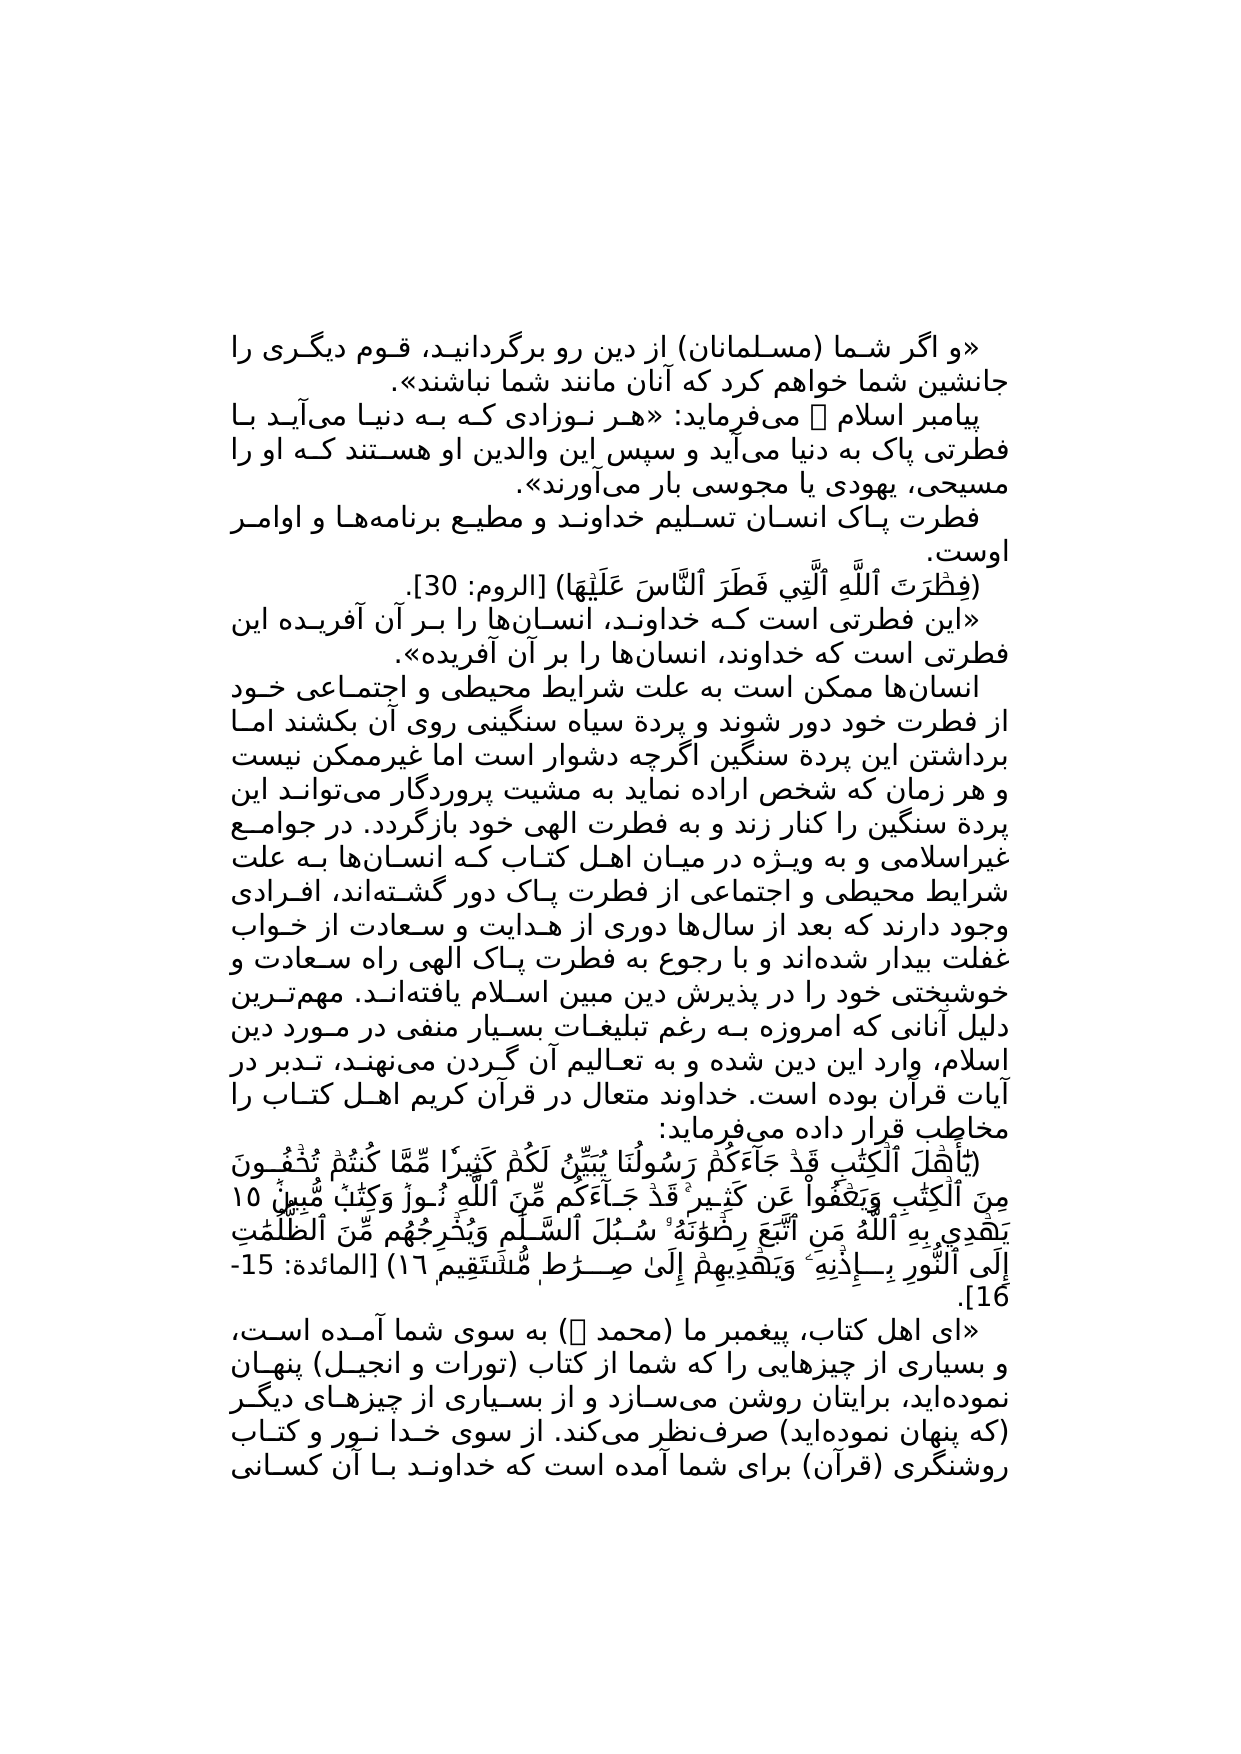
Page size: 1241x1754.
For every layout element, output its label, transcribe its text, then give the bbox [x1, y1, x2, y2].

text فطرت پاک انسان تسلیم خداوند و مطیع برنامه‌ها و اوامر اوست. [230, 500, 1010, 568]
text ﴿فِطۡرَتَ ٱللَّهِ ٱلَّتِي فَطَرَ ٱلنَّاسَ عَلَيۡهَا﴾ [الروم: 30]. [230, 568, 1010, 602]
text ﴿يَٰٓأَهۡلَ ٱلۡكِتَٰبِ قَدۡ جَآءَكُمۡ رَسُولُنَا يُبَيِّنُ لَكُمۡ كَثِيرٗا مِّمَّا كُنتُمۡ تُخۡفُونَ مِنَ ٱلۡكِتَٰبِ وَيَعۡفُواْ عَن كَثِيرٖۚ قَدۡ جَآءَكُم مِّنَ ٱللَّهِ نُورٞ وَكِتَٰبٞ مُّبِينٞ ١٥ يَهۡدِي بِهِ ٱللَّهُ مَنِ ٱتَّبَعَ رِضۡوَٰنَهُۥ سُبُلَ ٱلسَّلَٰمِ وَيُخۡرِجُهُم مِّنَ ٱلظُّلُمَٰتِ إِلَى ٱلنُّورِ بِإِذۡنِهِۦ وَيَهۡدِيهِمۡ إِلَىٰ صِرَٰطٖ مُّسۡتَقِيمٖ ١٦﴾ [المائدة: 15- 16]. [230, 1146, 1010, 1313]
text «اين فطرتى است كه خداوند، انسان‌ها را بر آن آفريده‏ اين فطرتى است كه خداوند، انسان‌ها را بر آن آفريده‏». [230, 602, 1010, 670]
text پیامبر اسلام می‌فرماید: «هر نوزادی که به دنیا می‌آید با فطرتی پاک به دنیا می‌آید و سپس این والدین او هستند که او را مسیحی، یهودی یا مجوسی بار می‌آورند». [230, 398, 1010, 500]
text «و اگر شما (مسلمانان) از دین رو برگردانید، قوم دیگری را جانشین شما خواهم کرد که آنان مانند شما نباشند». [230, 331, 1010, 398]
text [230, 1313, 1010, 1483]
text انسان‌ها ممکن است به علت شرایط محیطی و اجتماعی خود از فطرت خود دور شوند و پردة سیاه سنگینی روی آن بکشند اما برداشتن این پردة سنگین اگرچه دشوار است اما غیرممکن نیست و هر زمان که شخص اراده نماید به مشیت پروردگار می‌تواند این پردة سنگین را کنار زند و به فطرت الهی خود بازگردد. در جوامع غیراسلامی و به ویژه در میان اهل کتاب که انسان‌ها به علت شرایط محیطی و اجتماعی از فطرت پاک دور گشته‌اند، افرادی وجود دارند که بعد از سال‌ها دوری از هدایت و سعادت از خواب غفلت بیدار شده‌اند و با رجوع به فطرت پاک الهی راه سعادت و خوشبختی خود را در پذیرش دین مبین اسلام یافته‌اند. مهم‌ترین دلیل آنانی که امروزه به رغم تبلیغات بسیار منفی در مورد دین اسلام، وارد این دین شده و به تعالیم آن گردن می‌نهند، تدبر در آیات قرآن بوده است. خداوند متعال در قرآن کریم اهل کتاب را مخاطب قرار داده می‌فرماید: [230, 670, 1010, 1146]
